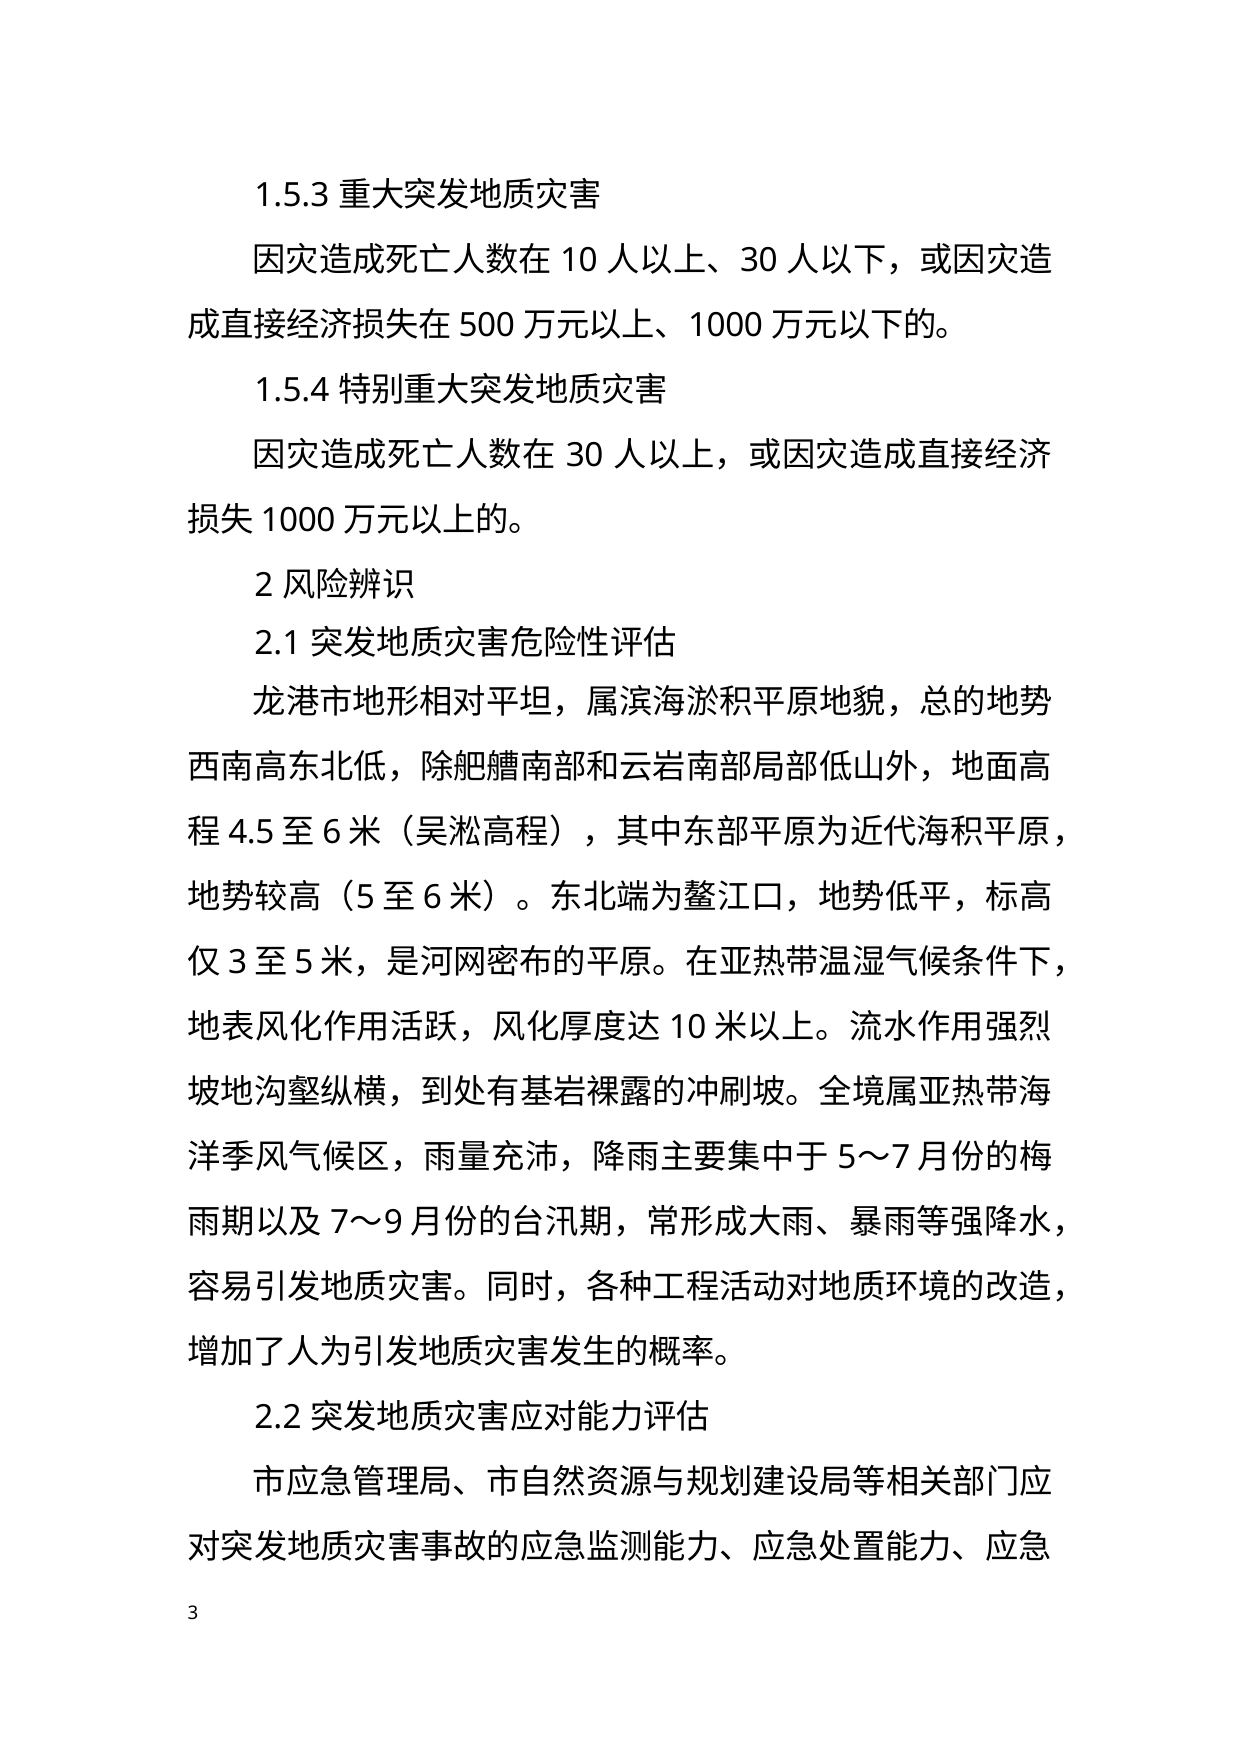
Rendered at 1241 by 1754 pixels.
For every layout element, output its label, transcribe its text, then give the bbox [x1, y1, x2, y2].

text 1.5.4 特别重大突发地质灾害 [187, 355, 1053, 420]
text 2.2 突发地质灾害应对能力评估 [187, 1381, 1053, 1446]
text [187, 1446, 1053, 1576]
text 龙港市地形相对平坦，属滨海淤积平原地貌，总的地势西南高东北低，除舥艚南部和云岩南部局部低山外，地面高程4.5至6米（吴淞高程），其中东部平原为近代海积平原，地势较高（5至6米）。东北端为鳌江口，地势低平，标高仅3至5米，是河网密布的平原。在亚热带温湿气候条件下，地表风化作用活跃，风化厚度达10米以上。流水作用强烈，坡地沟壑纵横，到处有基岩裸露的冲刷坡。全境属亚热带海洋季风气候区，雨量充沛，降雨主要集中于5～7月份的梅雨期以及7～9月份的台汛期，常形成大雨、暴雨等强降水，容易引发地质灾害。同时，各种工程活动对地质环境的改造，增加了人为引发地质灾害发生的概率。 [187, 666, 1053, 1381]
text 因灾造成死亡人数在 30 人以上，或因灾造成直接经济损失1000 万元以上的。 [187, 420, 1053, 550]
text 1.5.3 重大突发地质灾害 [187, 160, 1053, 225]
text 因灾造成死亡人数在 10 人以上、30 人以下，或因灾造成直接经济损失在 500 万元以上、1000 万元以下的。 [187, 225, 1053, 355]
text 2.1 突发地质灾害危险性评估 [187, 608, 1053, 666]
text 2 风险辨识 [187, 550, 1053, 608]
